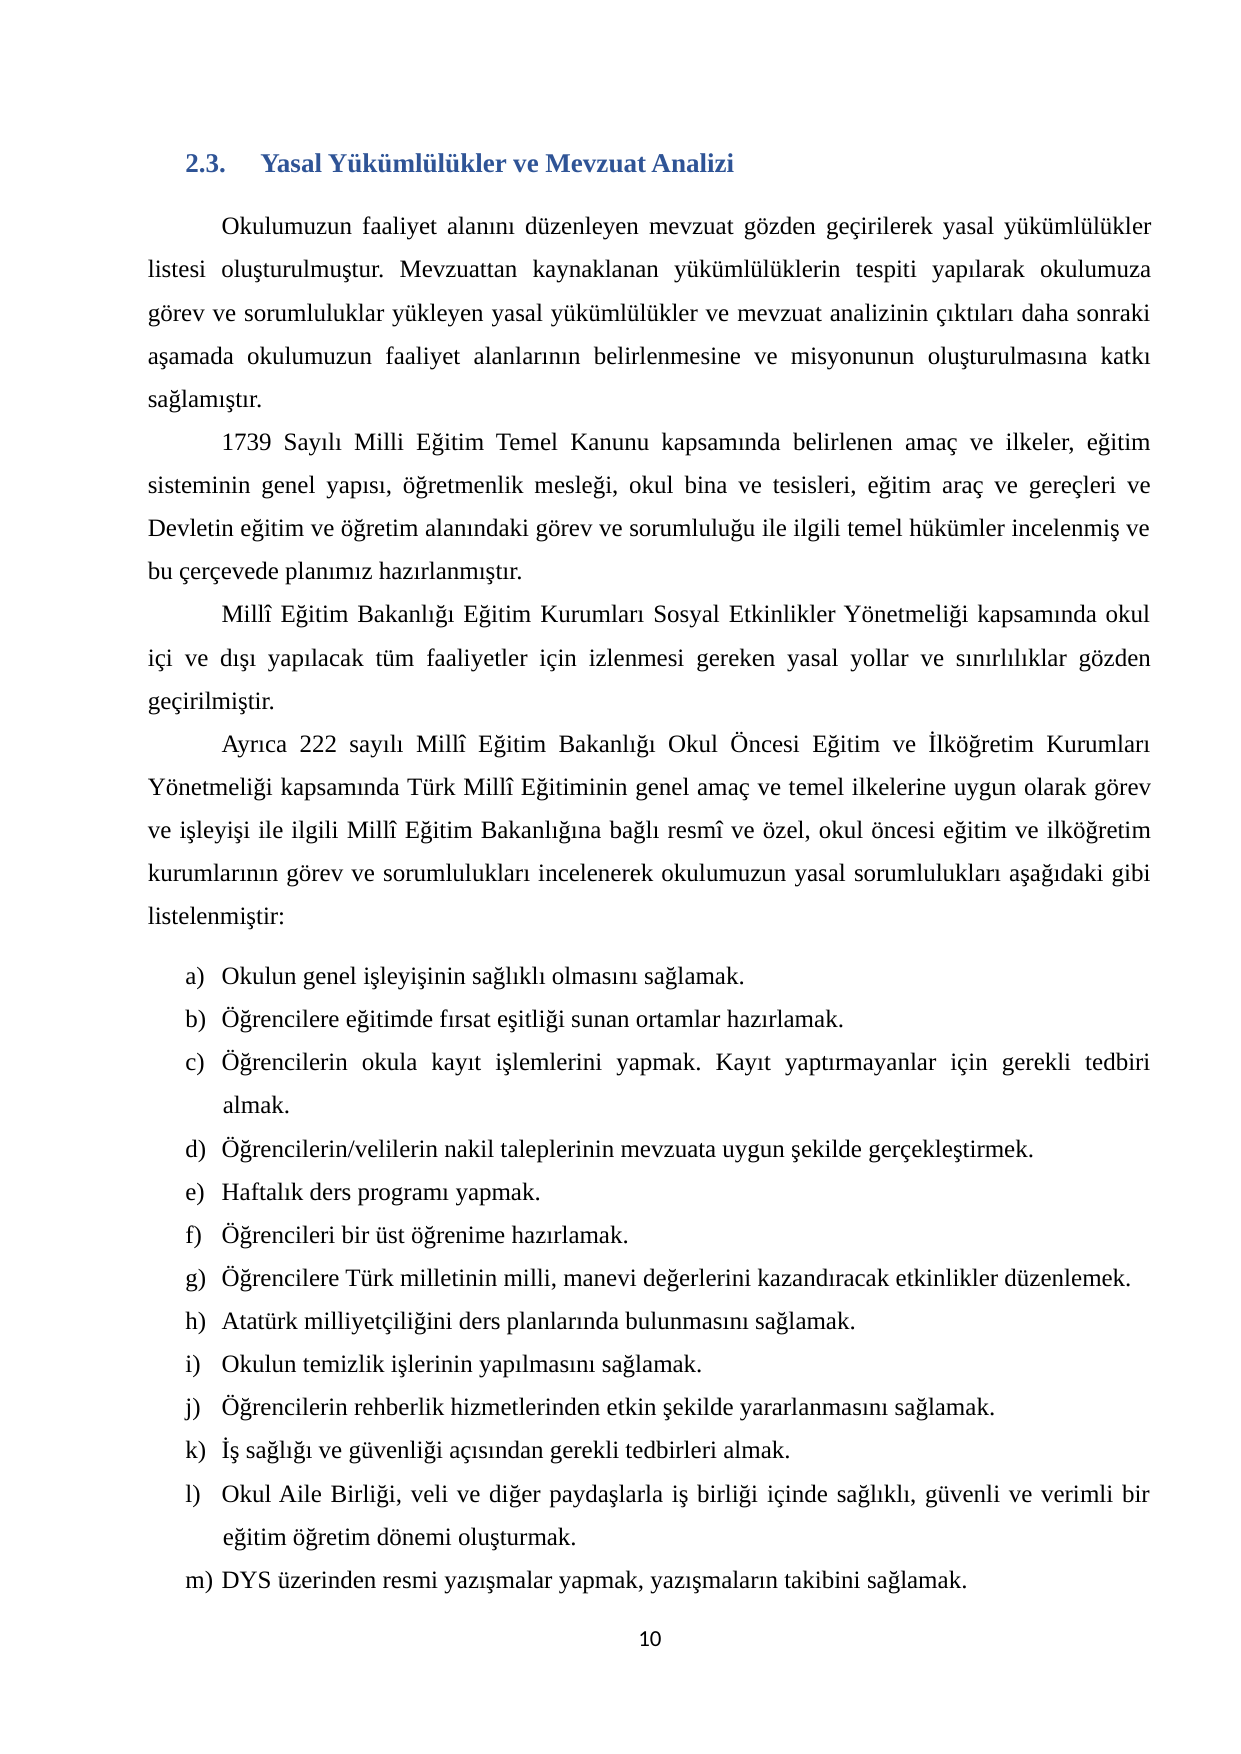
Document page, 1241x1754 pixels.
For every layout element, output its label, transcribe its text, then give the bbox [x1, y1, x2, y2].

list Öğrencilere Türk milletinin milli, manevi değerlerini kazandıracak etkinlikler düzenlemek. [185, 1263, 1152, 1292]
list Öğrencilerin okula kayıt işlemlerini yapmak. Kayıt yaptırmayanlar için gerekli tedbiri almak. [185, 1047, 1152, 1119]
list Okul Aile Birliği, veli ve diğer paydaşlarla iş birliği içinde sağlıklı, güvenli ve verimli bir eğitim öğretim dönemi oluşturmak. [185, 1479, 1152, 1551]
list İş sağlığı ve güvenliği açısından gerekli tedbirleri almak. [185, 1436, 1152, 1464]
text Millî Eğitim Bakanlığı Eğitim Kurumları Sosyal Etkinlikler Yönetmeliği kapsamında okul içi ve dışı yapılacak tüm faaliyetler için izlenmesi gereken yasal yollar ve sınırlılıklar gözden geçirilmiştir. [148, 599, 1152, 714]
list Atatürk milliyetçiliğini ders planlarında bulunmasını sağlamak. [185, 1306, 1152, 1335]
list Okulun temizlik işlerinin yapılmasını sağlamak. [185, 1349, 1152, 1378]
list Okulun genel işleyişinin sağlıklı olmasını sağlamak. [185, 961, 1152, 990]
text Ayrıca 222 sayılı Millî Eğitim Bakanlığı Okul Öncesi Eğitim ve İlköğretim Kurumları Yönetmeliği kapsamında Türk Millî Eğitiminin genel amaç ve temel ilkelerine uygun olarak görev ve işleyişi ile ilgili Millî Eğitim Bakanlığına bağlı resmî ve özel, okul öncesi eğitim ve ilköğretim kurumlarının görev ve sorumlulukları incelenerek okulumuzun yasal sorumlulukları aşağıdaki gibi listelenmiştir: [148, 729, 1152, 930]
list Haftalık ders programı yapmak. [185, 1177, 1152, 1206]
list Öğrencilerin rehberlik hizmetlerinden etkin şekilde yararlanmasını sağlamak. [185, 1392, 1152, 1421]
subtitle Yasal Yükümlülükler ve Mevzuat Analizi [185, 148, 1152, 179]
list Öğrencilere eğitimde fırsat eşitliği sunan ortamlar hazırlamak. [185, 1004, 1152, 1033]
list Öğrencileri bir üst öğrenime hazırlamak. [185, 1220, 1152, 1249]
text Okulumuzun faaliyet alanını düzenleyen mevzuat gözden geçirilerek yasal yükümlülükler listesi oluşturulmuştur. Mevzuattan kaynaklanan yükümlülüklerin tespiti yapılarak okulumuza görev ve sorumluluklar yükleyen yasal yükümlülükler ve mevzuat analizinin çıktıları daha sonraki aşamada okulumuzun faaliyet alanlarının belirlenmesine ve misyonunun oluşturulmasına katkı sağlamıştır. [148, 211, 1152, 413]
list DYS üzerinden resmi yazışmalar yapmak, yazışmaların takibini sağlamak. [185, 1565, 1152, 1594]
list Öğrencilerin/velilerin nakil taleplerinin mevzuata uygun şekilde gerçekleştirmek. [185, 1134, 1152, 1162]
text 1739 Sayılı Milli Eğitim Temel Kanunu kapsamında belirlenen amaç ve ilkeler, eğitim sisteminin genel yapısı, öğretmenlik mesleği, okul bina ve tesisleri, eğitim araç ve gereçleri ve Devletin eğitim ve öğretim alanındaki görev ve sorumluluğu ile ilgili temel hükümler incelenmiş ve bu çerçevede planımız hazırlanmıştır. [148, 427, 1152, 585]
